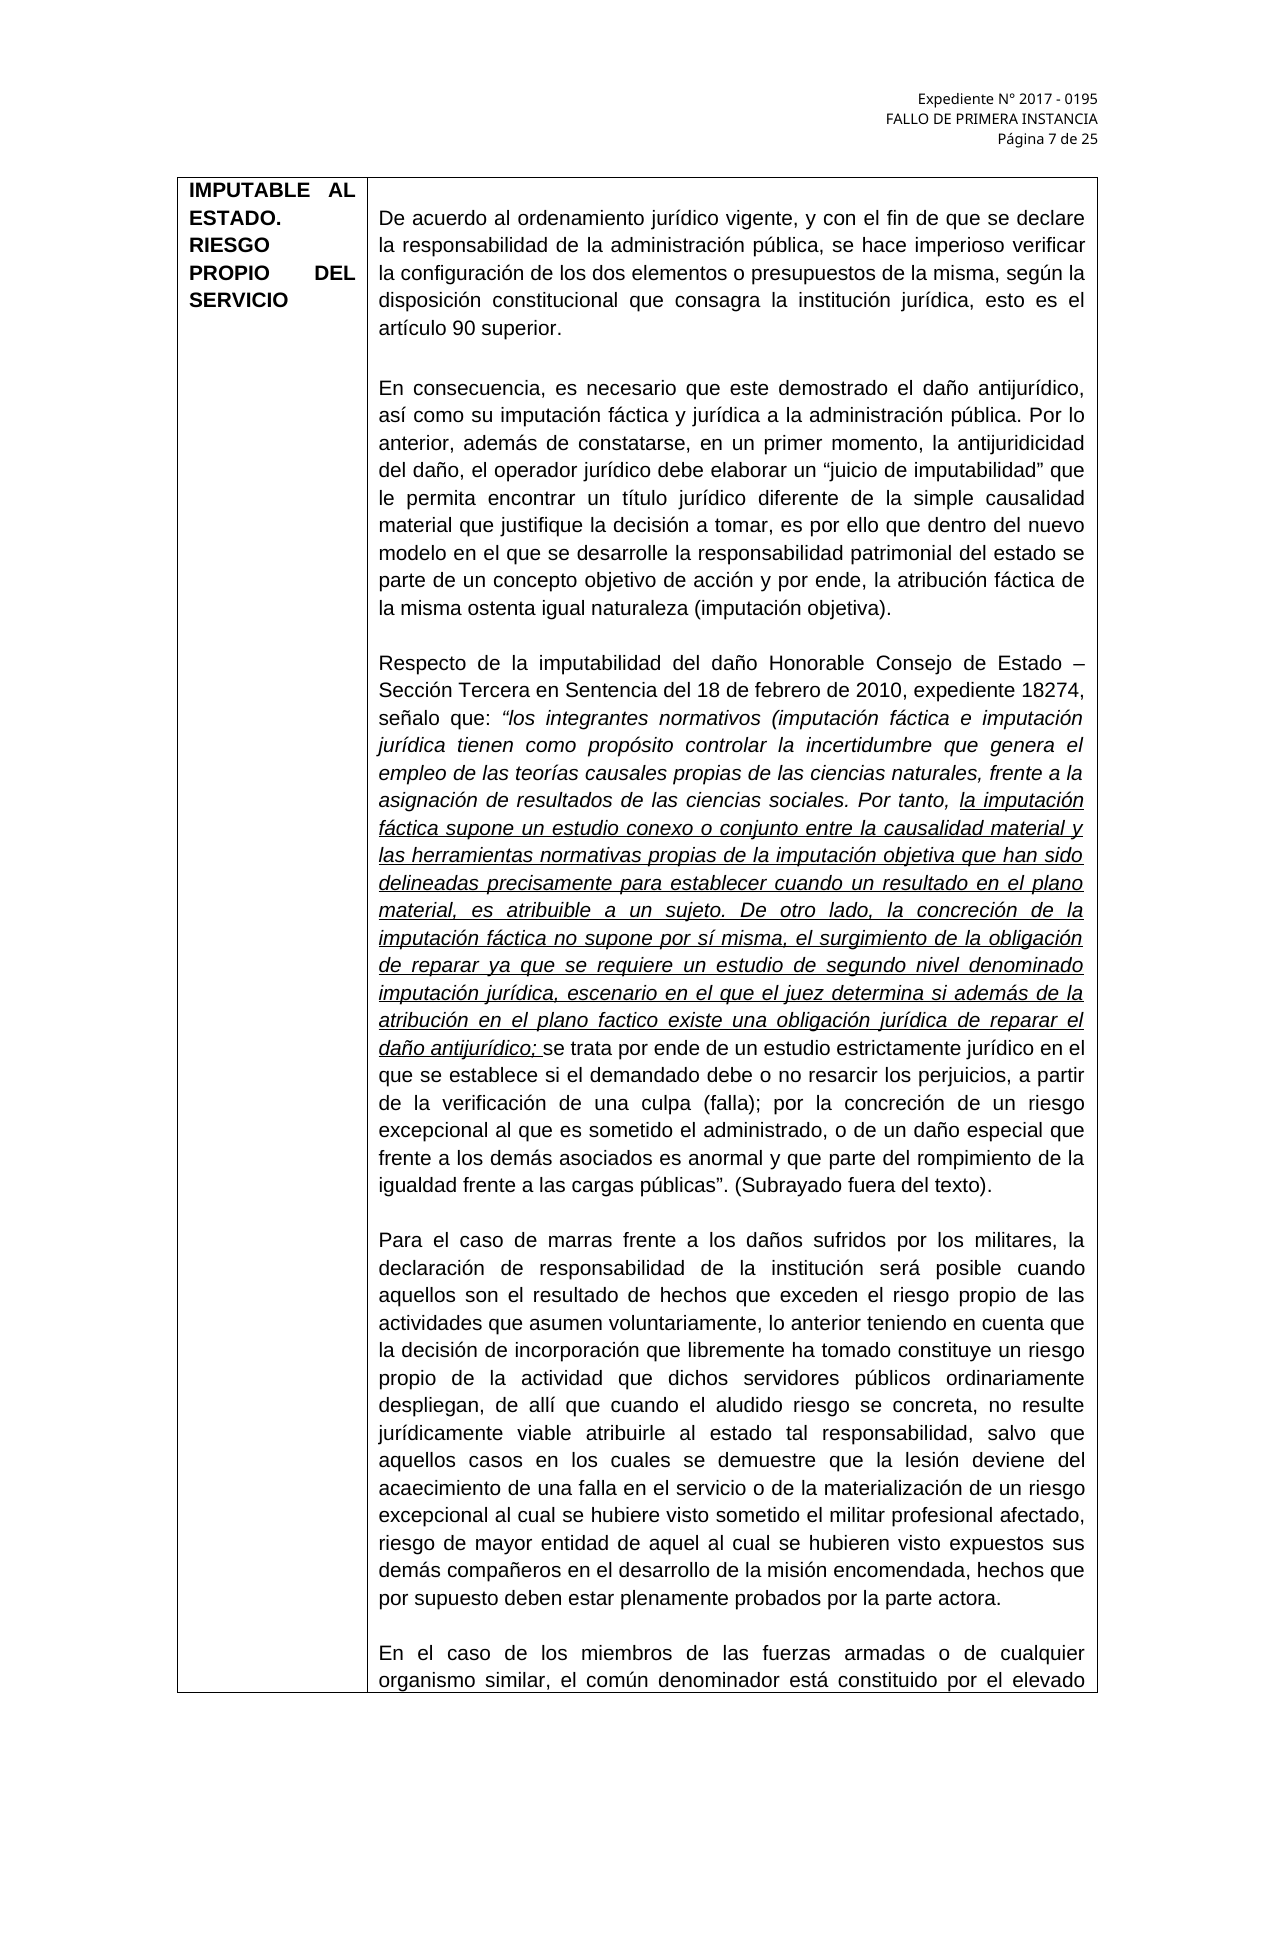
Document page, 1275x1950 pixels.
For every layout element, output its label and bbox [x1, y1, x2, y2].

table_cell [368, 178, 1097, 1692]
table_cell [178, 178, 367, 1692]
